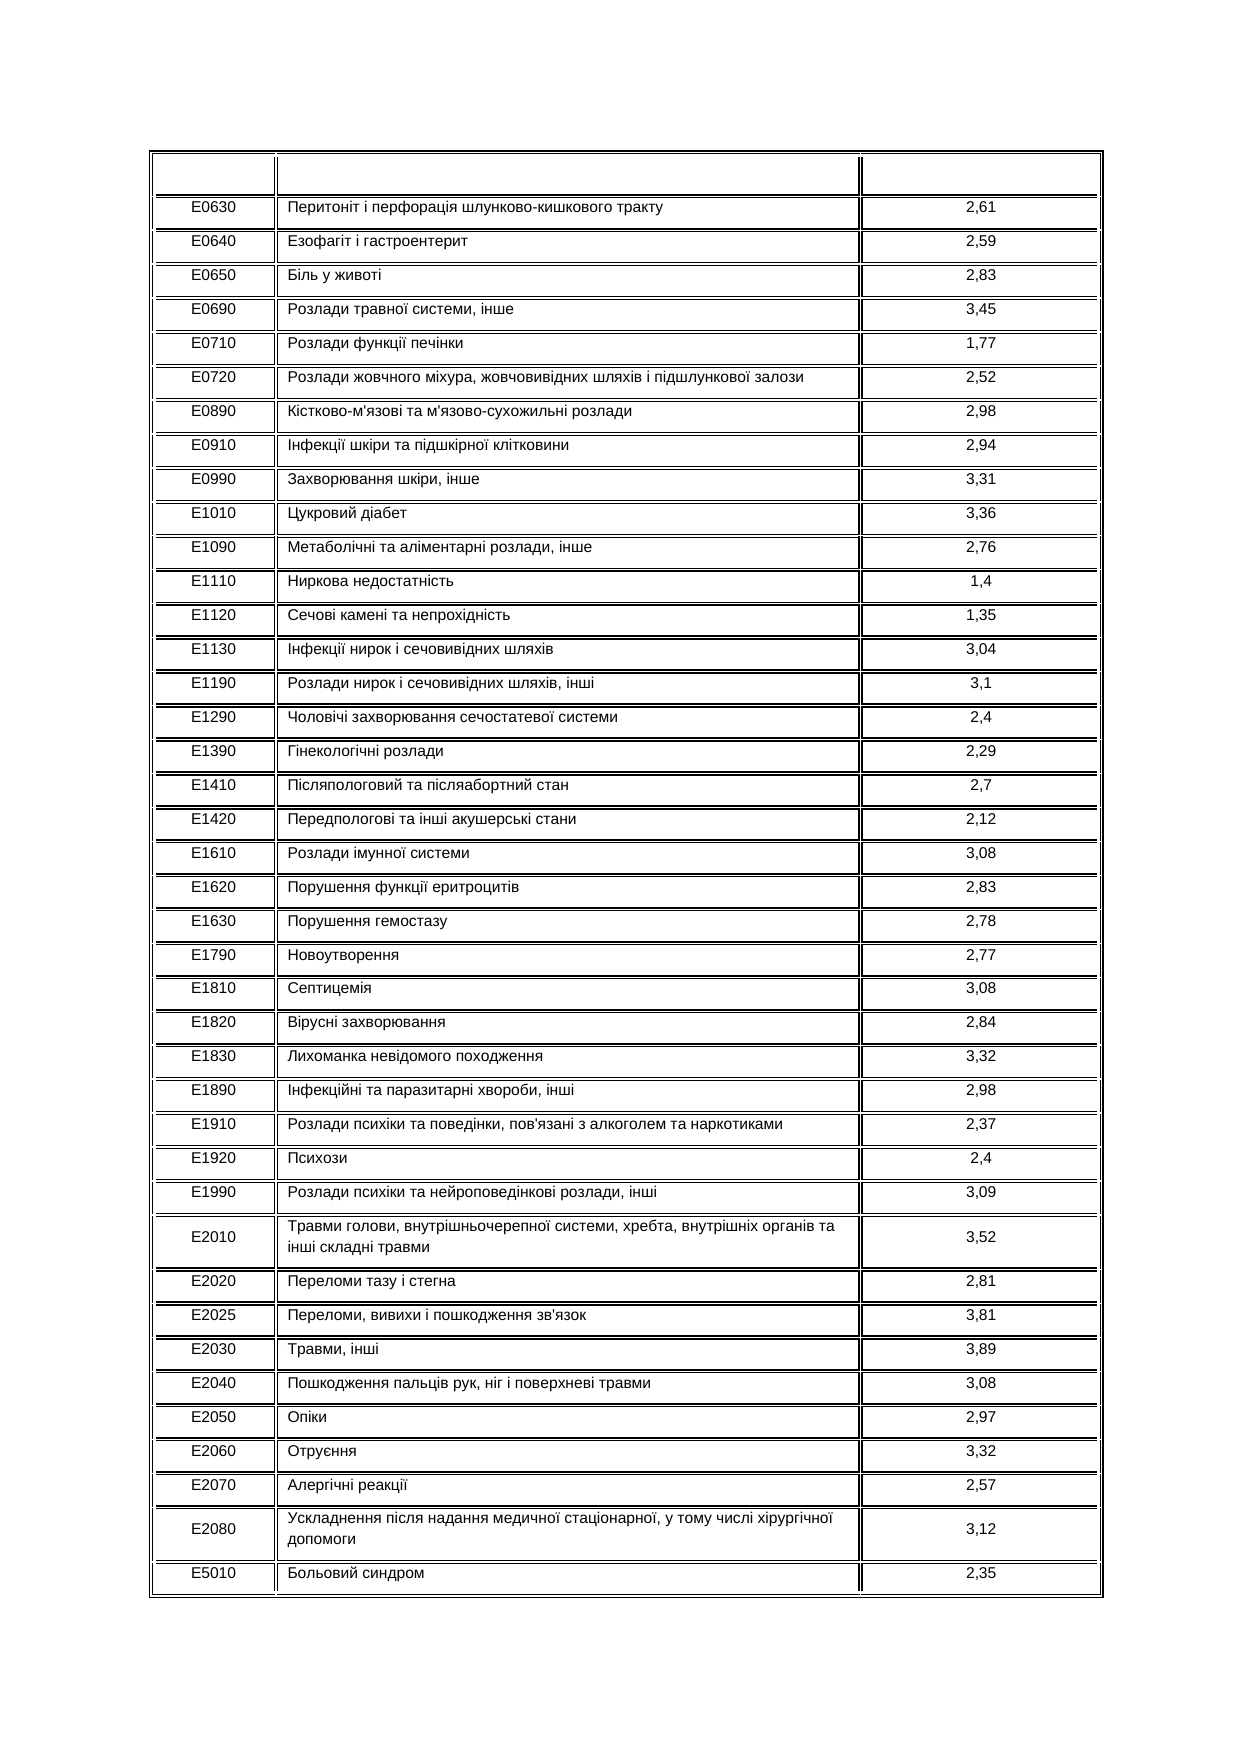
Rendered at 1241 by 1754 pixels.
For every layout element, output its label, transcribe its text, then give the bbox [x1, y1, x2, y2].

table_cell E2010 [151, 1213, 276, 1267]
table_cell E0640 [151, 228, 274, 262]
table_cell 3,32 [860, 1437, 1102, 1471]
table_cell E1410 [151, 771, 276, 805]
table_cell 2,61 [863, 194, 1100, 228]
table_cell E1810 [153, 975, 274, 1009]
table_cell Розлади функції печінки [278, 334, 858, 364]
table_cell 3,04 [860, 635, 1102, 669]
table_cell Гінекологічні розлади [278, 742, 858, 771]
table_cell Психози [278, 1149, 858, 1179]
table_cell 2,83 [860, 262, 1102, 296]
table_cell E2070 [153, 1471, 274, 1505]
table_cell E2030 [151, 1335, 276, 1369]
table_cell E0990 [151, 466, 276, 499]
table_cell Больовий синдром [276, 1564, 860, 1593]
table_cell 1,4 [860, 568, 1102, 601]
table_cell Лихоманка невідомого походження [278, 1047, 858, 1077]
table_cell Метаболічні та аліментарні розлади, інше [278, 538, 858, 567]
table_cell Порушення функції еритроцитів [278, 877, 858, 907]
table_cell 2,37 [860, 1111, 1102, 1145]
table_cell 2,7 [860, 771, 1102, 805]
table_cell Післяпологовий та післяабортний стан [278, 776, 858, 805]
table_cell E1610 [151, 839, 276, 873]
table_cell 2,81 [860, 1267, 1102, 1301]
table_cell Цукровий діабет [278, 504, 858, 533]
table_cell Травми голови, внутрішньочерепної системи, хребта, внутрішніх органів та інші складні травми [278, 1217, 858, 1267]
table_cell E2080 [153, 1505, 274, 1559]
table_cell Біль у животі [278, 266, 858, 296]
table_cell E2020 [151, 1267, 276, 1301]
table_cell 3,81 [860, 1301, 1102, 1335]
table_cell 3,12 [863, 1505, 1100, 1559]
table_cell 2,78 [860, 907, 1102, 941]
table_cell Пошкодження пальців рук, ніг і поверхневі травми [278, 1373, 858, 1403]
table_cell Отруєння [278, 1441, 858, 1471]
table_cell 3,1 [860, 669, 1102, 703]
table_cell Ниркова недостатність [278, 572, 858, 601]
table_cell E2060 [151, 1437, 276, 1471]
table_cell Розлади нирок і сечовивідних шляхів, інші [278, 674, 858, 703]
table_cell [276, 154, 860, 194]
table_cell 2,59 [863, 228, 1102, 262]
table_cell E1630 [151, 907, 276, 941]
table_cell Розлади психіки та поведінки, пов'язані з алкоголем та наркотиками [278, 1115, 858, 1145]
table_cell E1190 [151, 669, 276, 703]
table_cell Перитоніт і перфорація шлунково-кишкового тракту [278, 198, 858, 228]
table_cell 2,94 [860, 432, 1102, 466]
table_cell 2,35 [860, 1560, 1102, 1593]
table_cell E1110 [151, 568, 276, 601]
table_cell E1790 [153, 941, 274, 975]
table_cell E1090 [151, 534, 276, 567]
table_cell 2,57 [863, 1471, 1100, 1505]
table_cell E0650 [151, 262, 276, 296]
table_cell Вірусні захворювання [278, 1013, 858, 1043]
table_cell E2040 [151, 1369, 276, 1403]
table_cell Переломи, вивихи і пошкодження зв'язок [278, 1306, 858, 1335]
table_cell 2,76 [860, 534, 1102, 567]
table_cell E0910 [151, 432, 276, 466]
table_cell E1890 [151, 1077, 276, 1111]
table_cell 3,08 [860, 1369, 1102, 1403]
table_cell 2,88 [860, 152, 1100, 194]
table_cell 1,35 [860, 601, 1102, 635]
table_cell Кістково-м'язові та м'язово-сухожильні розлади [278, 402, 858, 432]
table_cell E5010 [151, 1560, 276, 1593]
table_cell E1910 [151, 1111, 276, 1145]
table_cell E1830 [151, 1043, 274, 1077]
table_cell Порушення гемостазу [278, 911, 858, 941]
table_cell 1,77 [860, 330, 1102, 364]
table_cell 2,4 [860, 703, 1102, 737]
table_cell Переломи тазу і стегна [278, 1272, 858, 1301]
table_cell 2,12 [860, 805, 1102, 839]
table_cell 3,52 [860, 1213, 1102, 1267]
table_cell Алергічні реакції [278, 1475, 858, 1505]
table_cell E2025 [151, 1301, 276, 1335]
table_cell 2,98 [860, 398, 1102, 432]
table_cell Передпологові та інші акушерські стани [278, 810, 858, 839]
table_cell E1920 [151, 1145, 276, 1179]
table_cell E1620 [151, 873, 276, 907]
table_cell Розлади жовчного міхура, жовчовивідних шляхів і підшлункової залози [278, 368, 858, 398]
table_cell 2,77 [863, 941, 1100, 975]
table_cell Септицемія [278, 979, 858, 1009]
table_cell 3,45 [860, 296, 1102, 330]
table_cell Чоловічі захворювання сечостатевої системи [278, 708, 858, 737]
table_cell Сечові камені та непрохідність [278, 606, 858, 635]
table_cell E1420 [151, 805, 276, 839]
table_cell Езофагіт і гастроентерит [278, 232, 858, 262]
table_cell E0620 [153, 152, 276, 194]
table_cell Захворювання шкіри, інше [278, 470, 858, 499]
table_cell 2,4 [860, 1145, 1102, 1179]
table_cell E1820 [153, 1009, 274, 1043]
table_cell Травми, інші [278, 1340, 858, 1369]
table_cell Розлади імунної системи [278, 843, 858, 873]
table_cell 3,32 [863, 1043, 1102, 1077]
table_cell 2,52 [860, 364, 1102, 398]
table_cell E1130 [151, 635, 276, 669]
table_cell 3,08 [860, 839, 1102, 873]
table_cell 3,08 [863, 975, 1100, 1009]
table_cell E0710 [151, 330, 276, 364]
table_cell 2,84 [863, 1009, 1100, 1043]
table_cell E2050 [151, 1403, 276, 1437]
table_cell Інфекції шкіри та підшкірної клітковини [278, 436, 858, 466]
table_cell Розлади травної системи, інше [278, 300, 858, 330]
table_cell E1990 [151, 1179, 276, 1213]
table_cell 3,36 [860, 500, 1102, 533]
table_cell 2,29 [860, 737, 1102, 771]
table_cell Новоутворення [278, 945, 858, 975]
table_cell 2,97 [860, 1403, 1102, 1437]
table_cell 2,98 [860, 1077, 1102, 1111]
table_cell E0720 [151, 364, 276, 398]
table_cell E1390 [151, 737, 276, 771]
table_cell E1290 [151, 703, 276, 737]
table_cell 3,31 [860, 466, 1102, 499]
table_cell 2,83 [860, 873, 1102, 907]
table_cell 3,09 [860, 1179, 1102, 1213]
table_cell E1010 [151, 500, 276, 533]
table_cell Ускладнення після надання медичної стаціонарної, у тому числі хірургічної допомоги [278, 1509, 858, 1559]
table_cell E1120 [151, 601, 276, 635]
table_cell Інфекційні та паразитарні хвороби, інші [278, 1081, 858, 1111]
table_cell 3,89 [860, 1335, 1102, 1369]
table_cell Інфекції нирок і сечовивідних шляхів [278, 640, 858, 669]
table_cell E0890 [151, 398, 276, 432]
table_cell E0630 [153, 194, 274, 228]
table_cell E0690 [151, 296, 276, 330]
table_cell Розлади психіки та нейроповедінкові розлади, інші [278, 1183, 858, 1213]
table_cell Опіки [278, 1407, 858, 1437]
